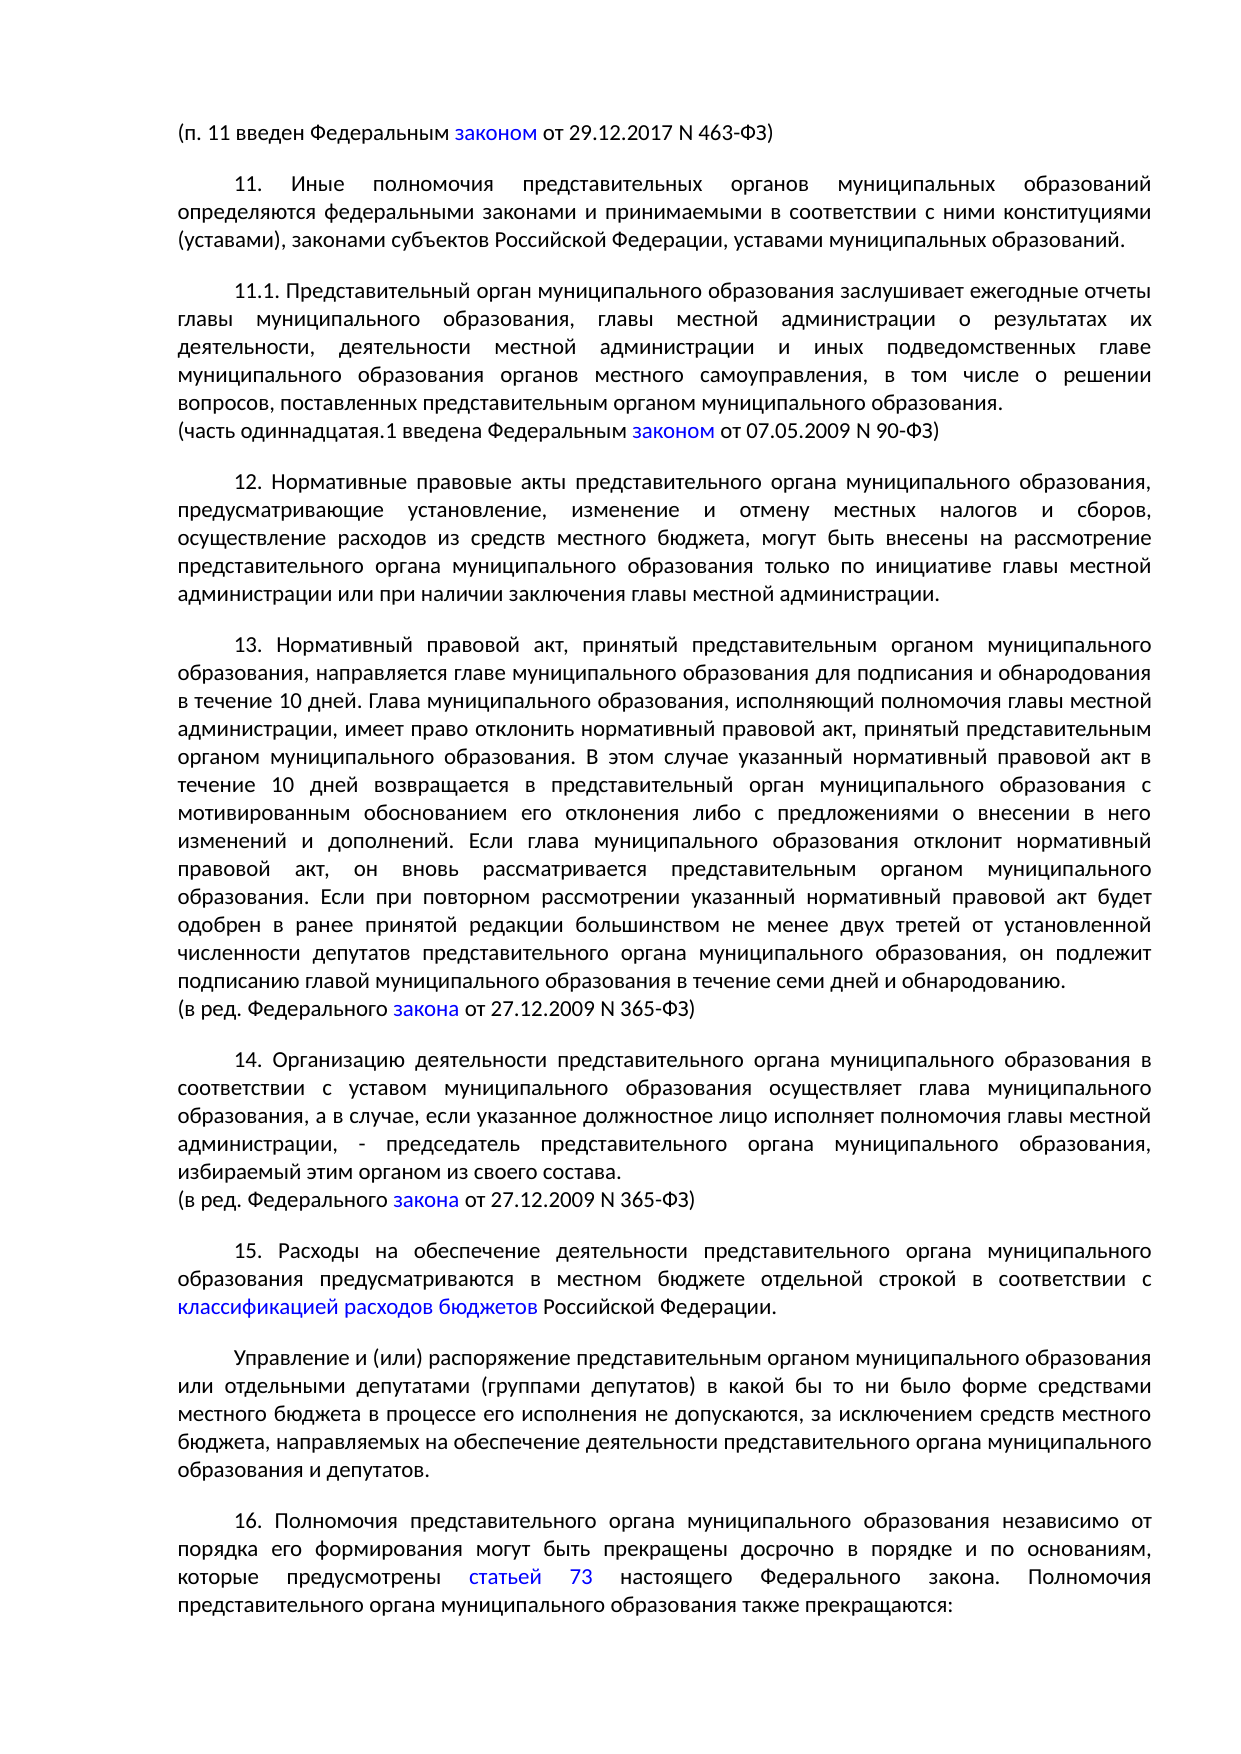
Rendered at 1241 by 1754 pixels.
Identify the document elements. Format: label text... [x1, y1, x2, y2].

text 11.1. Представительный орган муниципального образования заслушивает ежегодные отчеты главы муниципального образования, главы местной администрации о результатах их деятельности, деятельности местной администрации и иных подведомственных главе муниципального образования органов местного самоуправления, в том числе о решении вопросов, поставленных представительным органом муниципального образования. [177, 276, 1152, 416]
text 14. Организацию деятельности представительного органа муниципального образования в соответствии с уставом муниципального образования осуществляет глава муниципального образования, а в случае, если указанное должностное лицо исполняет полномочия главы местной администрации, - председатель представительного органа муниципального образования, избираемый этим органом из своего состава. [177, 1045, 1152, 1185]
text 13. Нормативный правовой акт, принятый представительным органом муниципального образования, направляется главе муниципального образования для подписания и обнародования в течение 10 дней. Глава муниципального образования, исполняющий полномочия главы местной администрации, имеет право отклонить нормативный правовой акт, принятый представительным органом муниципального образования. В этом случае указанный нормативный правовой акт в течение 10 дней возвращается в представительный орган муниципального образования с мотивированным обоснованием его отклонения либо с предложениями о внесении в него изменений и дополнений. Если глава муниципального образования отклонит нормативный правовой акт, он вновь рассматривается представительным органом муниципального образования. Если при повторном рассмотрении указанный нормативный правовой акт будет одобрен в ранее принятой редакции большинством не менее двух третей от установленной численности депутатов представительного органа муниципального образования, он подлежит подписанию главой муниципального образования в течение семи дней и обнародованию. [177, 630, 1152, 994]
text 15. Расходы на обеспечение деятельности представительного органа муниципального образования предусматриваются в местном бюджете отдельной строкой в соответствии с классификацией расходов бюджетов Российской Федерации. [177, 1236, 1152, 1320]
text (п. 11 введен Федеральным законом от 29.12.2017 N 463-ФЗ) [177, 118, 1152, 146]
text 11. Иные полномочия представительных органов муниципальных образований определяются федеральными законами и принимаемыми в соответствии с ними конституциями (уставами), законами субъектов Российской Федерации, уставами муниципальных образований. [177, 169, 1152, 253]
text Управление и (или) распоряжение представительным органом муниципального образования или отдельными депутатами (группами депутатов) в какой бы то ни было форме средствами местного бюджета в процессе его исполнения не допускаются, за исключением средств местного бюджета, направляемых на обеспечение деятельности представительного органа муниципального образования и депутатов. [177, 1343, 1152, 1483]
text (часть одиннадцатая.1 введена Федеральным законом от 07.05.2009 N 90-ФЗ) [177, 416, 1152, 444]
text 16. Полномочия представительного органа муниципального образования независимо от порядка его формирования могут быть прекращены досрочно в порядке и по основаниям, которые предусмотрены статьей 73 настоящего Федерального закона. Полномочия представительного органа муниципального образования также прекращаются: [177, 1506, 1152, 1618]
text (в ред. Федерального закона от 27.12.2009 N 365-ФЗ) [177, 1185, 1152, 1213]
text (в ред. Федерального закона от 27.12.2009 N 365-ФЗ) [177, 994, 1152, 1022]
text 12. Нормативные правовые акты представительного органа муниципального образования, предусматривающие установление, изменение и отмену местных налогов и сборов, осуществление расходов из средств местного бюджета, могут быть внесены на рассмотрение представительного органа муниципального образования только по инициативе главы местной администрации или при наличии заключения главы местной администрации. [177, 467, 1152, 607]
